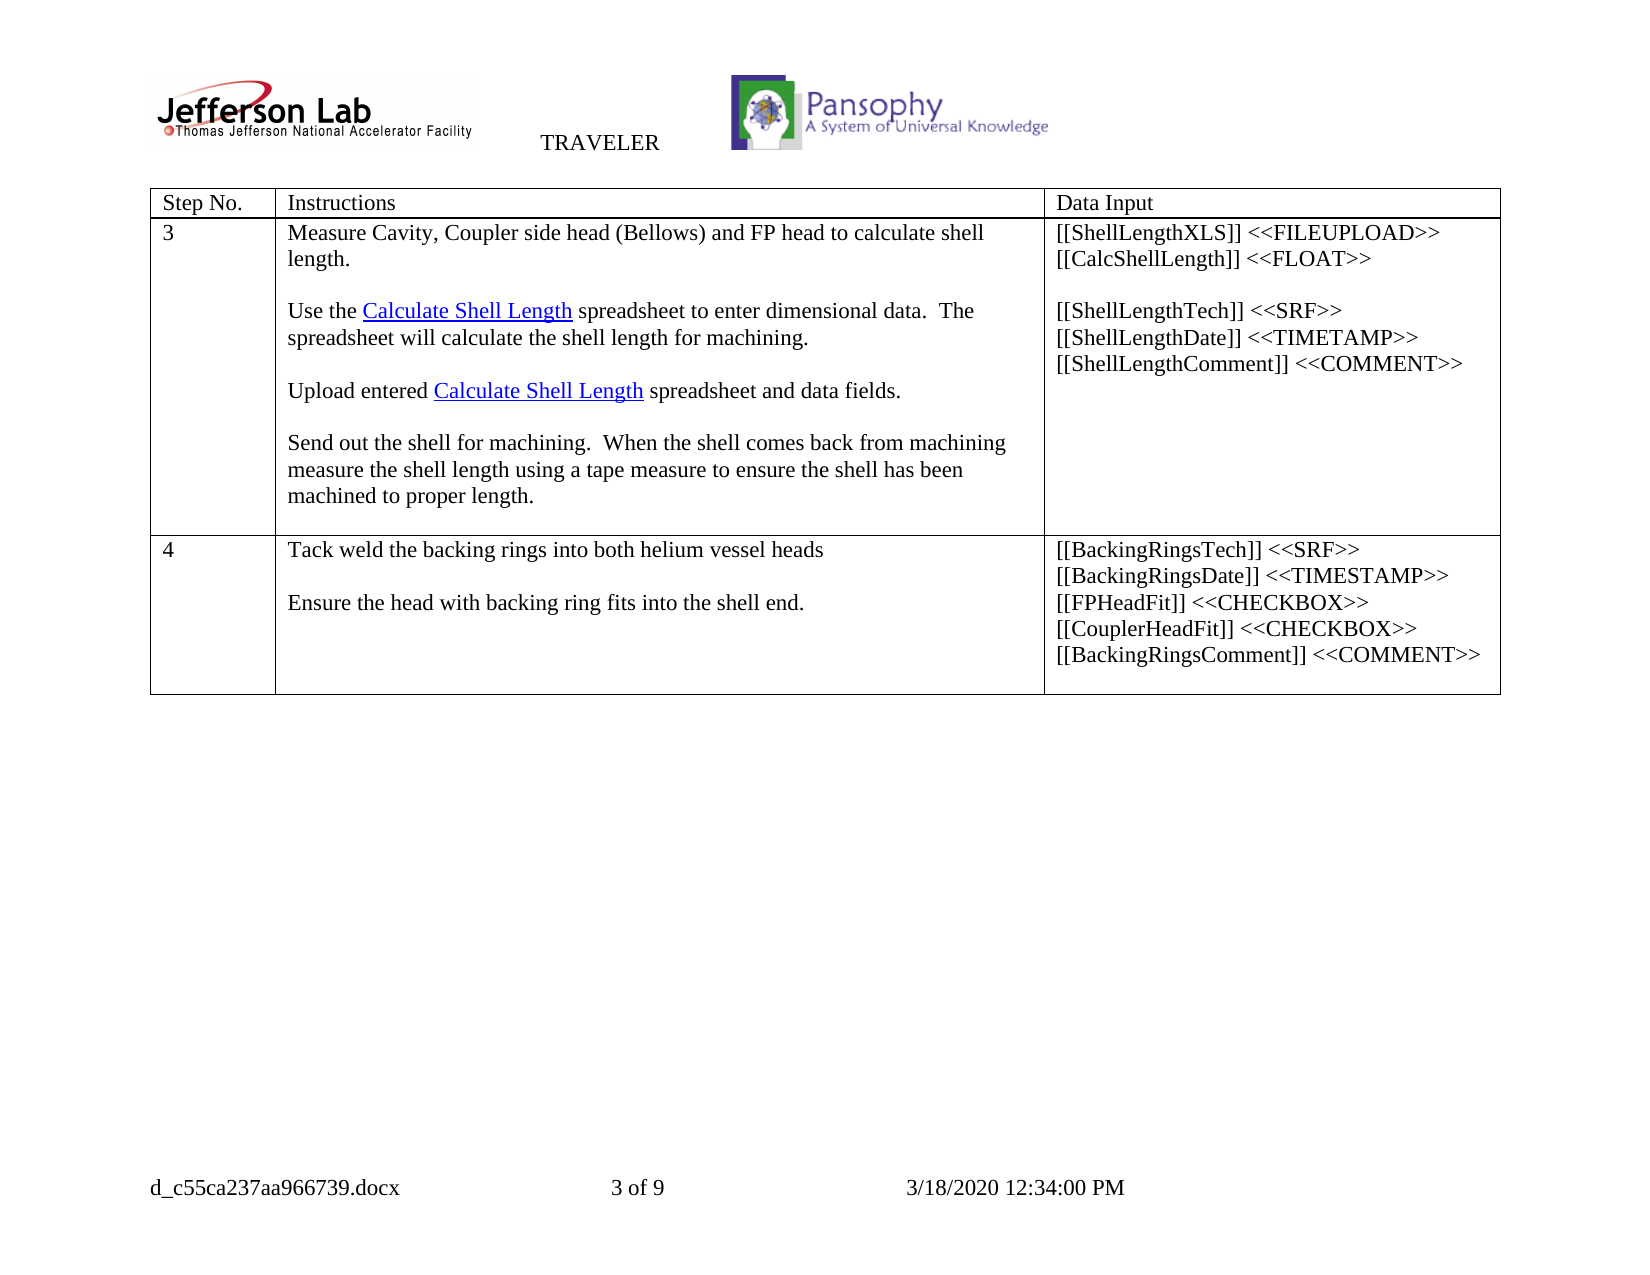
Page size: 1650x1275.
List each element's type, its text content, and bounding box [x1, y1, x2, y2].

table_header Data Input [1045, 189, 1500, 217]
table_cell [[BackingRingsTech]] <<SRF>> [[BackingRingsDate]] <<TIMESTAMP>> [[FPHeadFit]] <<CHECKBOX>> [[CouplerHeadFit]] <<CHECKBOX>> [[BackingRingsComment]] <<COMMENT>> [1045, 536, 1500, 694]
table_header Step No. [151, 189, 275, 217]
picture [731, 75, 1050, 150]
picture [150, 75, 477, 150]
table_cell [[ShellLengthXLS]] <<FILEUPLOAD>> [[CalcShellLength]] <<FLOAT>> [[ShellLengthTech]] <<SRF>> [[ShellLengthDate]] <<TIMETAMP>> [[ShellLengthComment]] <<COMMENT>> [1045, 219, 1500, 535]
table_header Instructions [276, 189, 1044, 217]
table_cell Tack weld the backing rings into both helium vessel heads Ensure the head with backing ring fits into the shell end. [276, 536, 1044, 694]
table_cell Measure Cavity, Coupler side head (Bellows) and FP head to calculate shell length. Use the Calculate Shell Length spreadsheet to enter dimensional data. The spreadsheet will calculate the shell length for machining. Upload entered Calculate Shell Length spreadsheet and data fields. Send out the shell for machining. When the shell comes back from machining measure the shell length using a tape measure to ensure the shell has been machined to proper length. [276, 219, 1044, 535]
table_cell 3 [151, 219, 275, 535]
table_cell 4 [151, 536, 275, 694]
